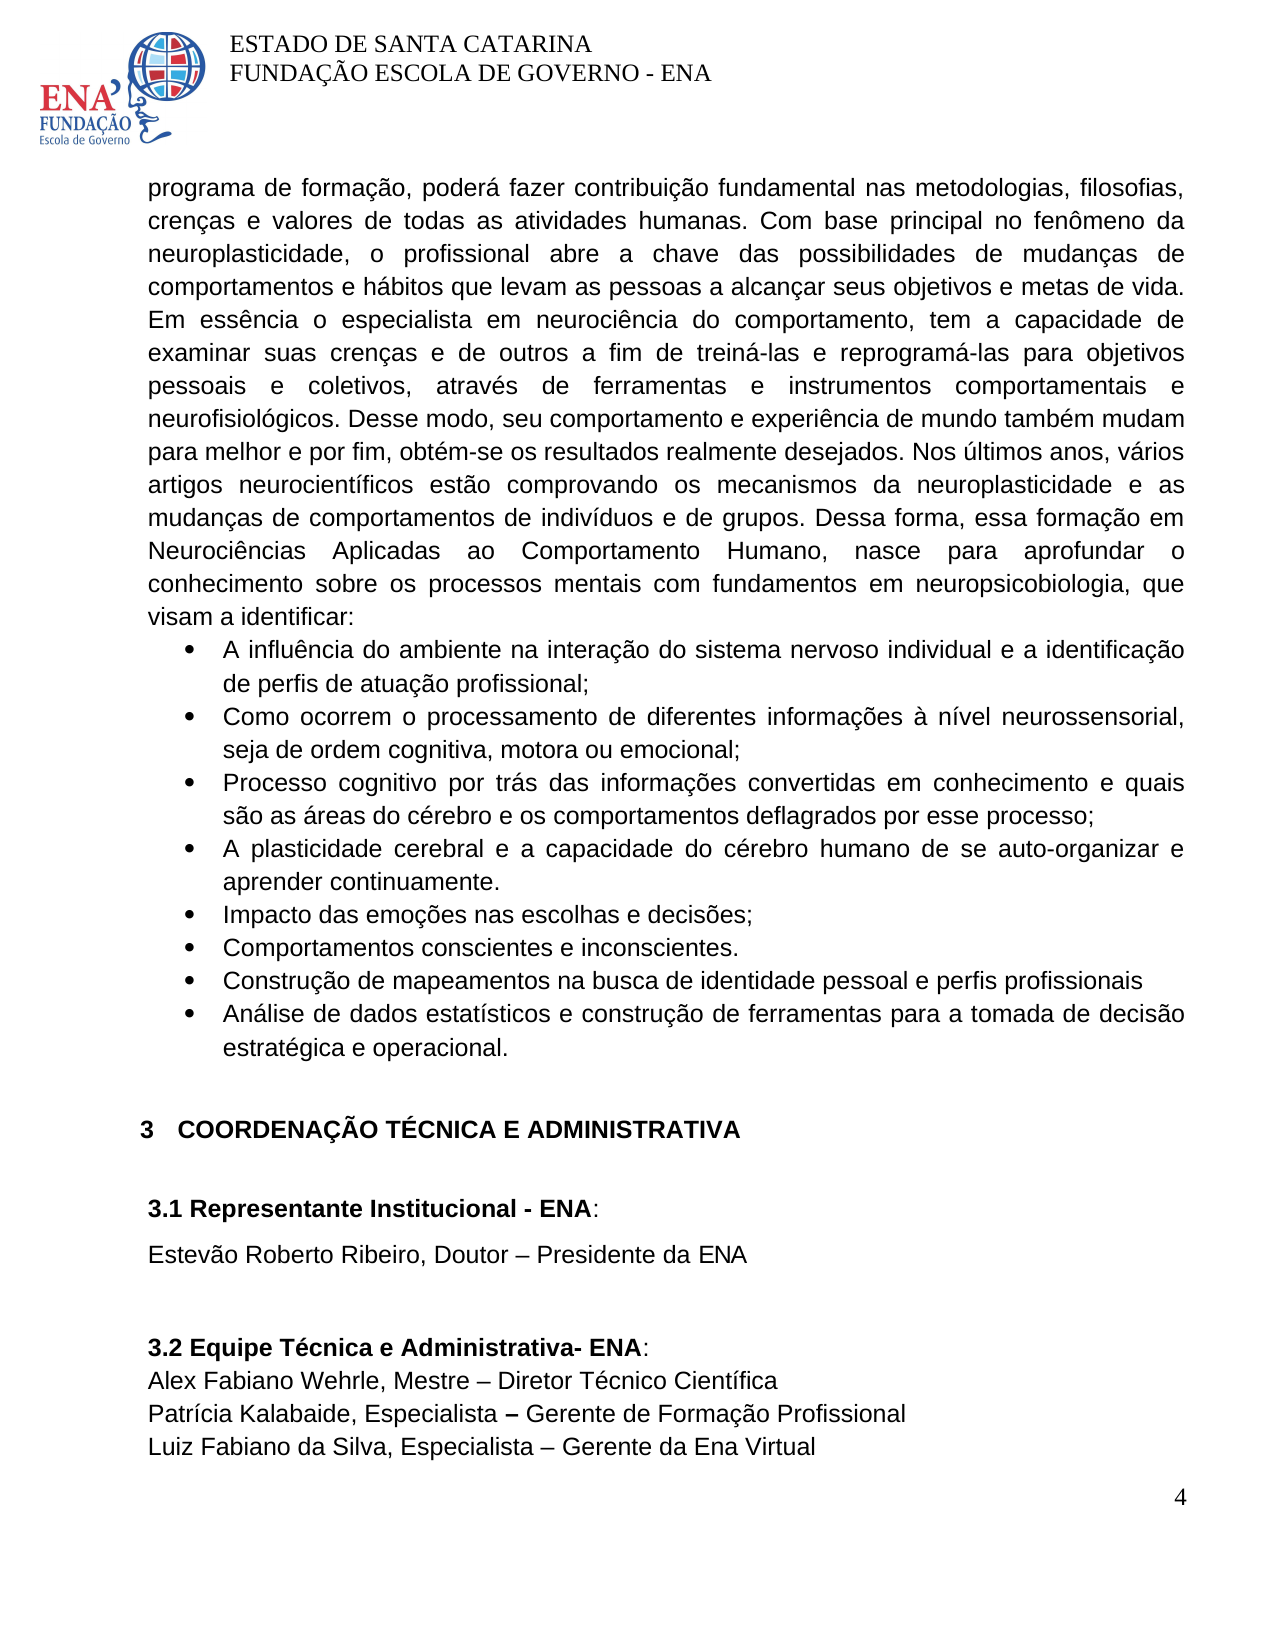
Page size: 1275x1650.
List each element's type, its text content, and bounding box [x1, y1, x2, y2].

list A plasticidade cerebral e a capacidade do cérebro humano de se auto-organizar e aprender continuamente. [185, 834, 1186, 896]
text Alex Fabiano Wehrle, Mestre – Diretor Técnico Científica [148, 1366, 1186, 1395]
text Patrícia Kalabaide, Especialista – Gerente de Formação Profissional [148, 1399, 1186, 1428]
list Construção de mapeamentos na busca de identidade pessoal e perfis profissionais [185, 966, 1186, 995]
list Análise de dados estatísticos e construção de ferramentas para a tomada de decisão estratégica e operacional. [185, 999, 1186, 1061]
list Como ocorrem o processamento de diferentes informações à nível neurossensorial, seja de ordem cognitiva, motora ou emocional; [185, 702, 1186, 763]
text Estevão Roberto Ribeiro, Doutor – Presidente da ENA [148, 1241, 1186, 1269]
text 3.1 Representante Institucional - ENA: [148, 1194, 1186, 1223]
list Impacto das emoções nas escolhas e decisões; [185, 900, 1186, 929]
list Processo cognitivo por trás das informações convertidas em conhecimento e quais são as áreas do cérebro e os comportamentos deflagrados por esse processo; [185, 768, 1186, 829]
list COORDENAÇÃO TÉCNICA E ADMINISTRATIVA [140, 1115, 1186, 1144]
list A influência do ambiente na interação do sistema nervoso individual e a identificação de perfis de atuação profissional; [185, 635, 1186, 697]
list Comportamentos conscientes e inconscientes. [185, 933, 1186, 962]
text 3.2 Equipe Técnica e Administrativa- ENA: [148, 1333, 1186, 1362]
text Luiz Fabiano da Silva, Especialista – Gerente da Ena Virtual [148, 1432, 1186, 1461]
picture [40, 32, 207, 145]
